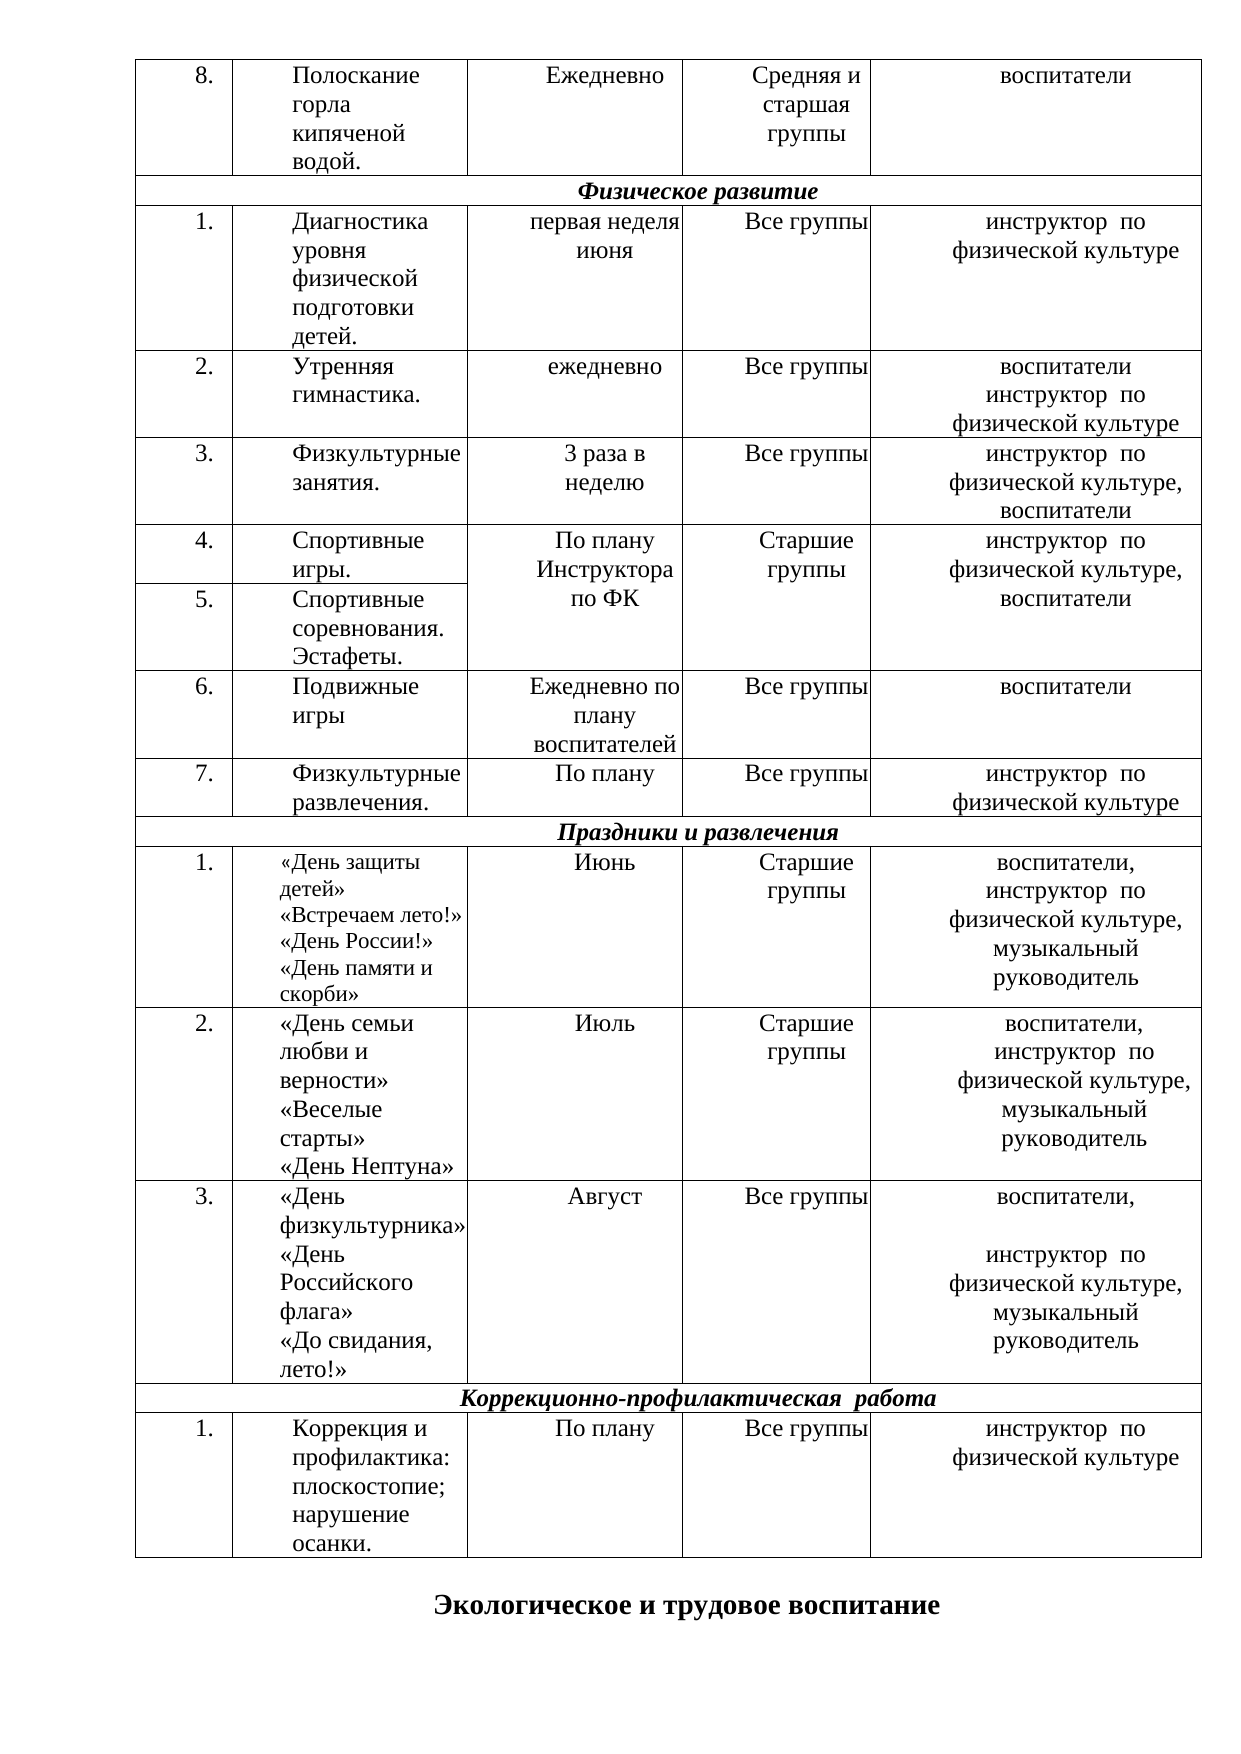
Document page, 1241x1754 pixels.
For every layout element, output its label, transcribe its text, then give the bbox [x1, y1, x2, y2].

table_cell Все группы [683, 351, 870, 437]
table_cell воспитатели [871, 60, 1201, 175]
table_cell Диагностика уровня физической подготовки детей. [233, 206, 467, 350]
table_cell Коррекция и профилактика: плоскостопие; нарушение осанки. [233, 1413, 467, 1557]
table_cell первая неделя июня [468, 206, 682, 350]
table_cell 1. [136, 1413, 232, 1557]
table_cell инструктор по физической культуре [871, 1413, 1201, 1557]
table_cell «День семьи любви и верности» «Веселые старты» «День Нептуна» [233, 1008, 467, 1180]
table_cell 3. [136, 438, 232, 524]
table_cell инструктор по физической культуре [871, 206, 1201, 350]
table_cell Все группы [683, 759, 870, 816]
table_cell 3 раза в неделю [468, 438, 682, 524]
table_cell По плану [468, 759, 682, 816]
table_cell 7. [136, 759, 232, 816]
table_cell 6. [136, 671, 232, 757]
table_cell инструктор по физической культуре [871, 759, 1201, 816]
text Экологическое и трудовое воспитание [148, 1587, 1226, 1621]
table_cell ежедневно [468, 351, 682, 437]
table_cell Все группы [683, 1413, 870, 1557]
table_cell По плану Инструктора по ФК [468, 525, 682, 670]
table_cell 4. [136, 525, 232, 583]
table_cell Физическое развитие [136, 176, 1201, 205]
table_cell 2. [136, 351, 232, 437]
table_cell Август [468, 1181, 682, 1382]
table_cell Спортивные игры. [233, 525, 467, 583]
table_cell 1. [136, 206, 232, 350]
table_cell 1. [136, 847, 232, 1007]
table_cell 3. [136, 1181, 232, 1382]
table_cell воспитатели, инструктор по физической культуре, музыкальный руководитель [871, 1008, 1201, 1180]
table_cell воспитатели, инструктор по физической культуре, музыкальный руководитель [871, 847, 1201, 1007]
table_cell Физкультурные развлечения. [233, 759, 467, 816]
table_cell Все группы [683, 206, 870, 350]
table_cell Ежедневно по плану воспитателей [468, 671, 682, 757]
table_cell Все группы [683, 671, 870, 757]
table_cell 2. [136, 1008, 232, 1180]
table_cell воспитатели [871, 671, 1201, 757]
table_cell Все группы [683, 1181, 870, 1382]
table_cell Средняя и старшая группы [683, 60, 870, 175]
table_cell Утренняя гимнастика. [233, 351, 467, 437]
table_cell 8. [136, 60, 232, 175]
table_cell «День защиты детей» «Встречаем лето!» «День России!» «День памяти и скорби» [233, 847, 467, 1007]
table_cell Подвижные игры [233, 671, 467, 757]
table_cell Старшие группы [683, 1008, 870, 1180]
table_cell инструктор по физической культуре, воспитатели [871, 525, 1201, 670]
table_cell «День физкультурника» «День Российского флага» «До свидания, лето!» [233, 1181, 467, 1382]
table_cell 5. [136, 584, 232, 670]
table_cell воспитатели инструктор по физической культуре [871, 351, 1201, 437]
table_cell Все группы [683, 438, 870, 524]
table_cell Физкультурные занятия. [233, 438, 467, 524]
table_cell Июль [468, 1008, 682, 1180]
table_cell Спортивные соревнования. Эстафеты. [233, 584, 467, 670]
table_cell инструктор по физической культуре, воспитатели [871, 438, 1201, 524]
table_cell Старшие группы [683, 847, 870, 1007]
table_cell По плану [468, 1413, 682, 1557]
table_cell Праздники и развлечения [136, 817, 1201, 846]
table_cell Старшие группы [683, 525, 870, 670]
table_cell Июнь [468, 847, 682, 1007]
table_cell воспитатели, инструктор по физической культуре, музыкальный руководитель [871, 1181, 1201, 1382]
table_cell Коррекционно-профилактическая работа [136, 1384, 1201, 1412]
table_cell Полоскание горла кипяченой водой. [233, 60, 467, 175]
table_cell Ежедневно [468, 60, 682, 175]
